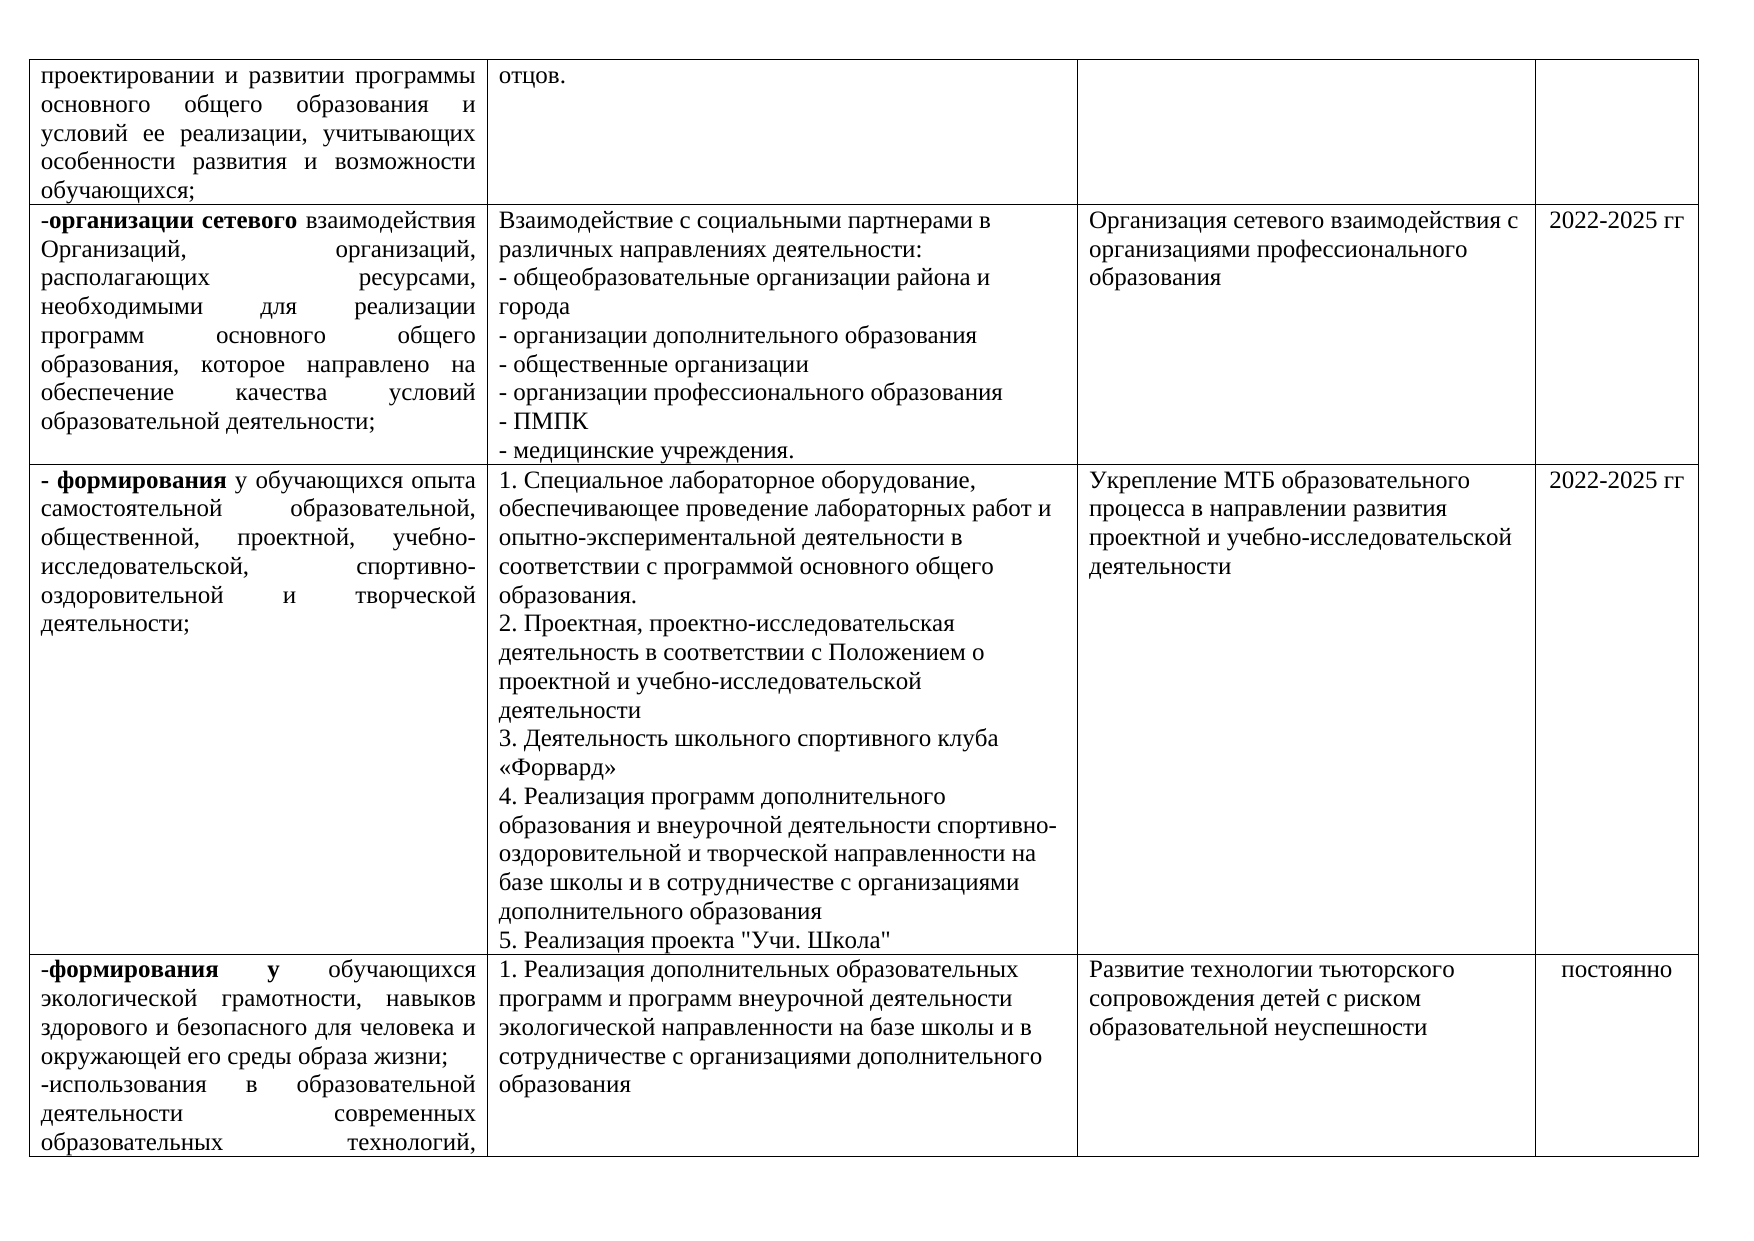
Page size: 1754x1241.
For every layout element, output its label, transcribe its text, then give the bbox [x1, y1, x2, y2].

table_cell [30, 955, 487, 1156]
table_cell 2022-2025 гг [1536, 465, 1698, 953]
table_cell 2022-2025 гг [1536, 205, 1698, 464]
table_cell [1536, 60, 1698, 204]
table_cell [1078, 60, 1535, 204]
table_cell постоянно [1536, 955, 1698, 1156]
table_cell Взаимодействие с социальными партнерами в различных направлениях деятельности: - общеобразовательные организации района и города - организации дополнительного образования - общественные организации - организации профессионального образования - ПМПК - медицинские учреждения. [488, 205, 1077, 464]
table_cell Укрепление МТБ образовательного процесса в направлении развития проектной и учебно-исследовательской деятельности [1078, 465, 1535, 953]
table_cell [488, 60, 1077, 204]
table_cell 1. Специальное лабораторное оборудование, обеспечивающее проведение лабораторных работ и опытно-экспериментальной деятельности в соответствии с программой основного общего образования. 2. Проектная, проектно-исследовательская деятельность в соответствии с Положением о проектной и учебно-исследовательской деятельности 3. Деятельность школьного спортивного клуба «Форвард» 4. Реализация программ дополнительного образования и внеурочной деятельности спортивно-оздоровительной и творческой направленности на базе школы и в сотрудничестве с организациями дополнительного образования 5. Реализация проекта "Учи. Школа" [488, 465, 1077, 953]
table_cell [488, 955, 1077, 1156]
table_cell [1078, 955, 1535, 1156]
table_cell Организация сетевого взаимодействия с организациями профессионального образования [1078, 205, 1535, 464]
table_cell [30, 60, 487, 204]
table_cell -организации сетевого взаимодействия Организаций, организаций, располагающих ресурсами, необходимыми для реализации программ основного общего образования, которое направлено на обеспечение качества условий образовательной деятельности; [30, 205, 487, 464]
table_cell - формирования у обучающихся опыта самостоятельной образовательной, общественной, проектной, учебно-исследовательской, спортивно-оздоровительной и творческой деятельности; [30, 465, 487, 953]
